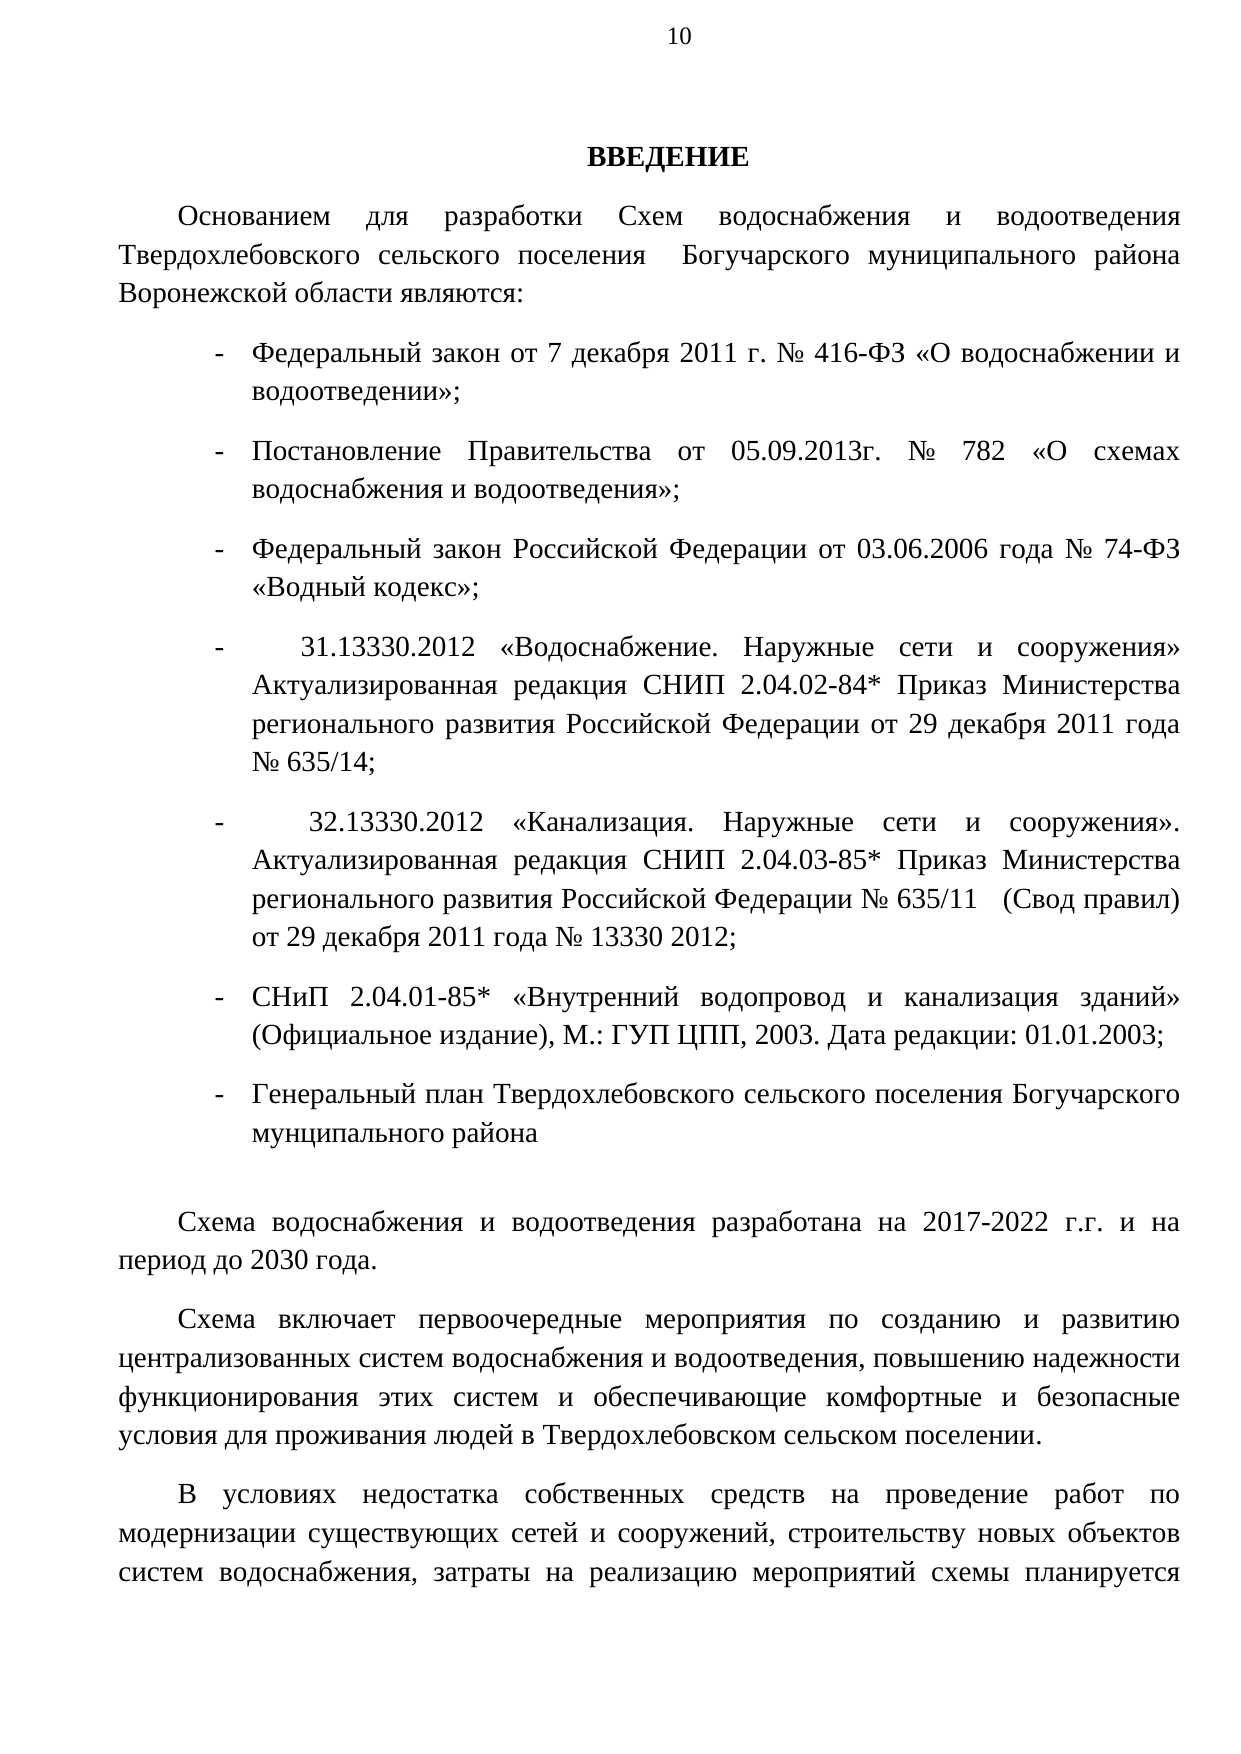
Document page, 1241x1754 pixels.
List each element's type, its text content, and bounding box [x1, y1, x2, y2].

list Постановление Правительства от 05.09.2013г. № 782 «О схемах водоснабжения и водоотведения»; [214, 433, 1181, 505]
list 31.13330.2012 «Водоснабжение. Наружные сети и сооружения» Актуализированная редакция СНИП 2.04.02-84* Приказ Министерства регионального развития Российской Федерации от 29 декабря 2011 года № 635/14; [214, 629, 1181, 778]
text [118, 1477, 1181, 1587]
list Генеральный план Твердохлебовского сельского поселения Богучарского мунципального района [214, 1077, 1181, 1149]
subtitle ВВЕДЕНИЕ [155, 139, 1181, 173]
list Федеральный закон Российской Федерации от 03.06.2006 года № 74-ФЗ «Водный кодекс»; [214, 531, 1181, 603]
text Основанием для разработки Схем водоснабжения и водоотведения Твердохлебовского сельского поселения Богучарского муниципального района Воронежской области являются: [118, 198, 1181, 309]
text Схема водоснабжения и водоотведения разработана на 2017-2022 г.г. и на период до 2030 года. [118, 1204, 1181, 1276]
text Схема включает первоочередные мероприятия по созданию и развитию централизованных систем водоснабжения и водоотведения, повышению надежности функционирования этих систем и обеспечивающие комфортные и безопасные условия для проживания людей в Твердохлебовском сельском поселении. [118, 1302, 1181, 1451]
list СНиП 2.04.01-85* «Внутренний водопровод и канализация зданий» (Официальное издание), М.: ГУП ЦПП, 2003. Дата редакции: 01.01.2003; [214, 979, 1181, 1051]
list Федеральный закон от 7 декабря 2011 г. № 416-ФЗ «О водоснабжении и водоотведении»; [214, 335, 1181, 407]
list 32.13330.2012 «Канализация. Наружные сети и сооружения». Актуализированная редакция СНИП 2.04.03-85* Приказ Министерства регионального развития Российской Федерации № 635/11 (Свод правил) от 29 декабря 2011 года № 13330 2012; [214, 804, 1181, 953]
